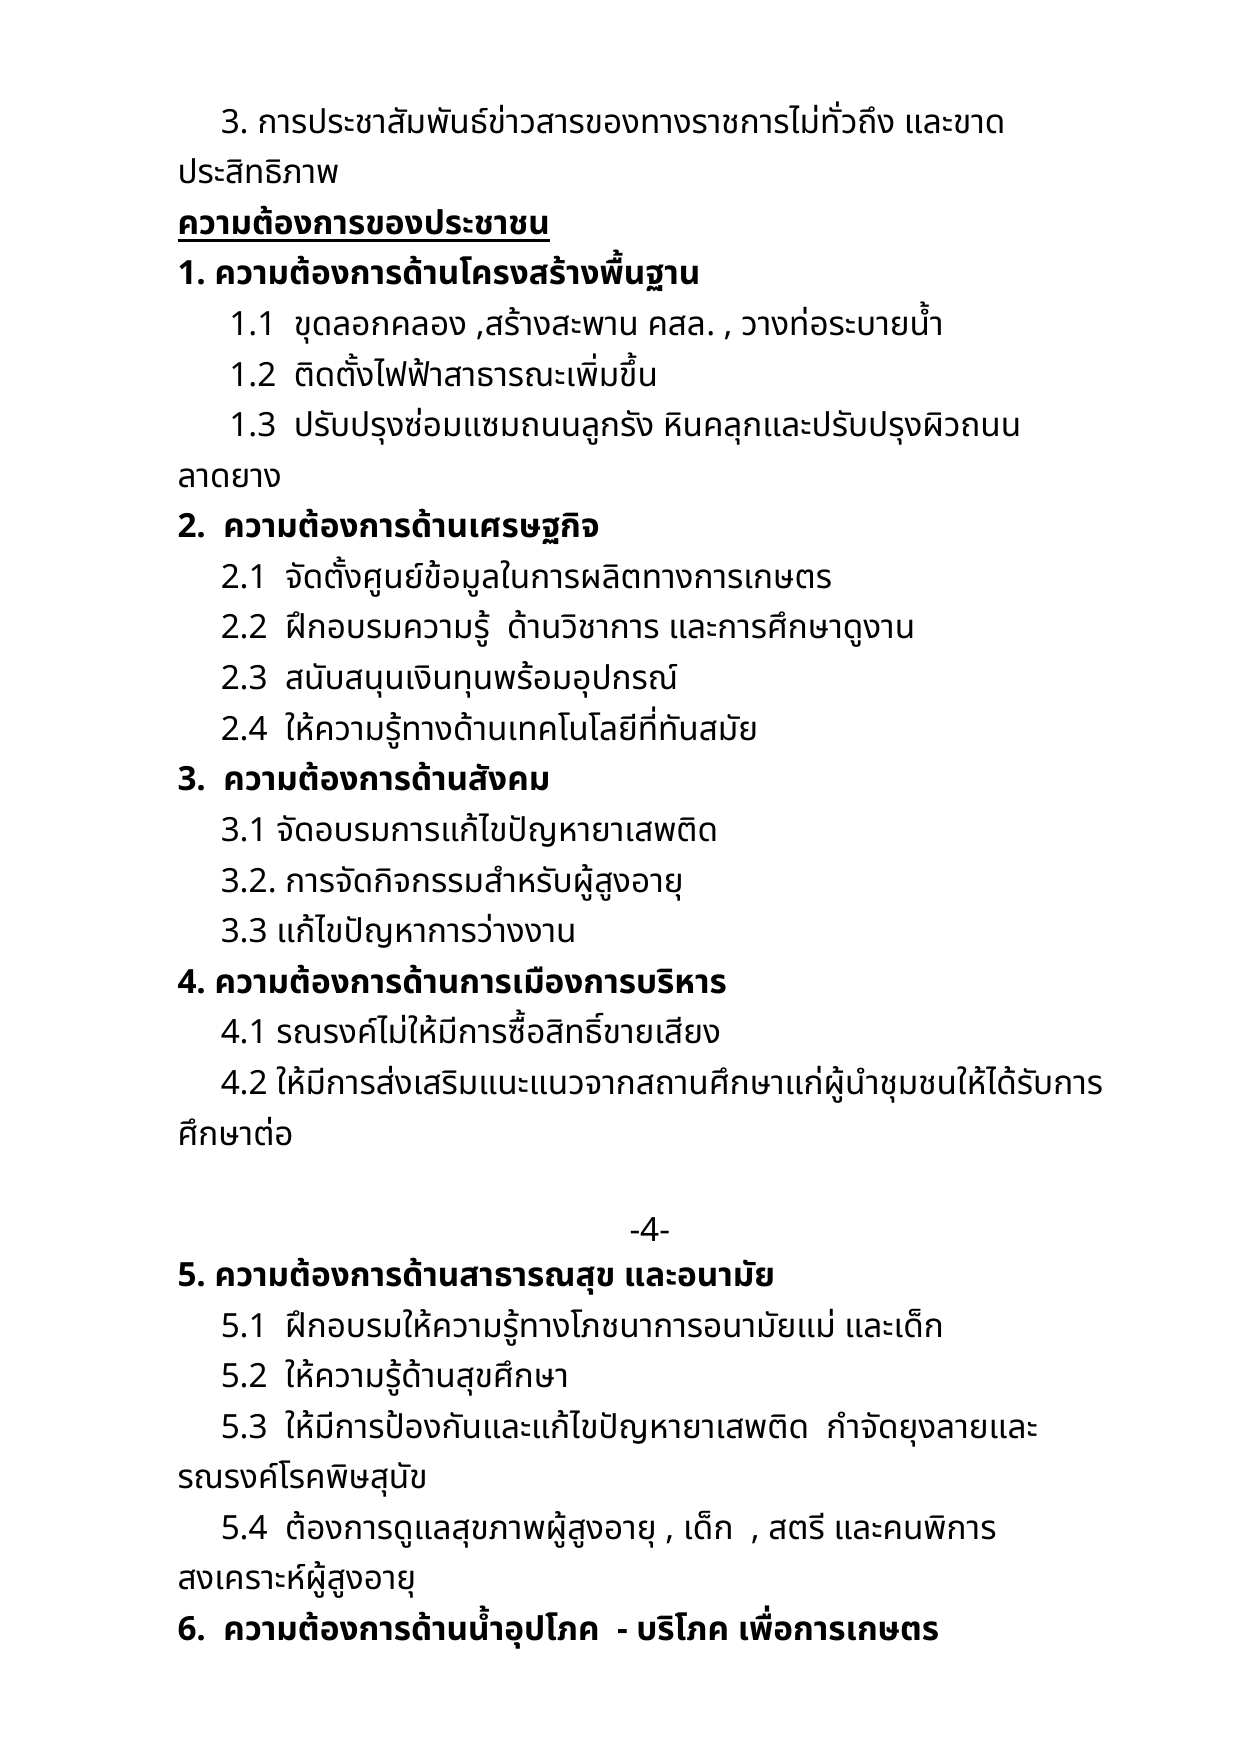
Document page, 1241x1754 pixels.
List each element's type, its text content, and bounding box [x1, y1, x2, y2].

text 1.3 ปรับปรุงซ่อมแซมถนนลูกรัง หินคลุกและปรับปรุงผิวถนนลาดยาง [177, 401, 1122, 502]
text 3.2. การจัดกิจกรรมสำหรับผู้สูงอายุ [177, 856, 1122, 907]
text 2.2 ฝึกอบรมความรู้ ด้านวิชาการ และการศึกษาดูงาน [177, 603, 1122, 654]
text 5.3 ให้มีการป้องกันและแก้ไขปัญหายาเสพติด กำจัดยุงลายและรณรงค์โรคพิษสุนัข [177, 1403, 1122, 1504]
text 3. การประชาสัมพันธ์ข่าวสารของทางราชการไม่ทั่วถึง และขาดประสิทธิภาพ [177, 98, 1122, 199]
text 4. ความต้องการด้านการเมืองการบริหาร [177, 958, 1122, 1008]
text 2. ความต้องการด้านเศรษฐกิจ [177, 502, 1122, 553]
text 5.1 ฝึกอบรมให้ความรู้ทางโภชนาการอนามัยแม่ และเด็ก [177, 1301, 1122, 1352]
text 2.1 จัดตั้งศูนย์ข้อมูลในการผลิตทางการเกษตร [177, 553, 1122, 603]
text 6. ความต้องการด้านน้ำอุปโภค - บริโภค เพื่อการเกษตร [177, 1605, 1122, 1655]
text 2.4 ให้ความรู้ทางด้านเทคโนโลยีที่ทันสมัย [177, 704, 1122, 755]
text 3.3 แก้ไขปัญหาการว่างงาน [177, 907, 1122, 958]
text 5.4 ต้องการดูแลสุขภาพผู้สูงอายุ , เด็ก , สตรี และคนพิการ สงเคราะห์ผู้สูงอายุ [177, 1504, 1122, 1605]
text 4.2 ให้มีการส่งเสริมแนะแนวจากสถานศึกษาแก่ผู้นำชุมชนให้ได้รับการศึกษาต่อ [177, 1059, 1122, 1160]
text -4- [177, 1205, 1122, 1251]
text 3. ความต้องการด้านสังคม [177, 755, 1122, 806]
text 4.1 รณรงค์ไม่ให้มีการซื้อสิทธิ์ขายเสียง [177, 1008, 1122, 1059]
text 5. ความต้องการด้านสาธารณสุข และอนามัย [177, 1251, 1122, 1301]
text 3.1 จัดอบรมการแก้ไขปัญหายาเสพติด [177, 806, 1122, 856]
text 1.2 ติดตั้งไฟฟ้าสาธารณะเพิ่มขึ้น [177, 350, 1122, 401]
text 2.3 สนับสนุนเงินทุนพร้อมอุปกรณ์ [177, 654, 1122, 704]
text 1. ความต้องการด้านโครงสร้างพื้นฐาน [177, 249, 1122, 300]
text ความต้องการของประชาชน [177, 199, 1122, 249]
text 1.1 ขุดลอกคลอง ,สร้างสะพาน คสล. , วางท่อระบายน้ำ [177, 300, 1122, 350]
text 5.2 ให้ความรู้ด้านสุขศึกษา [177, 1352, 1122, 1403]
